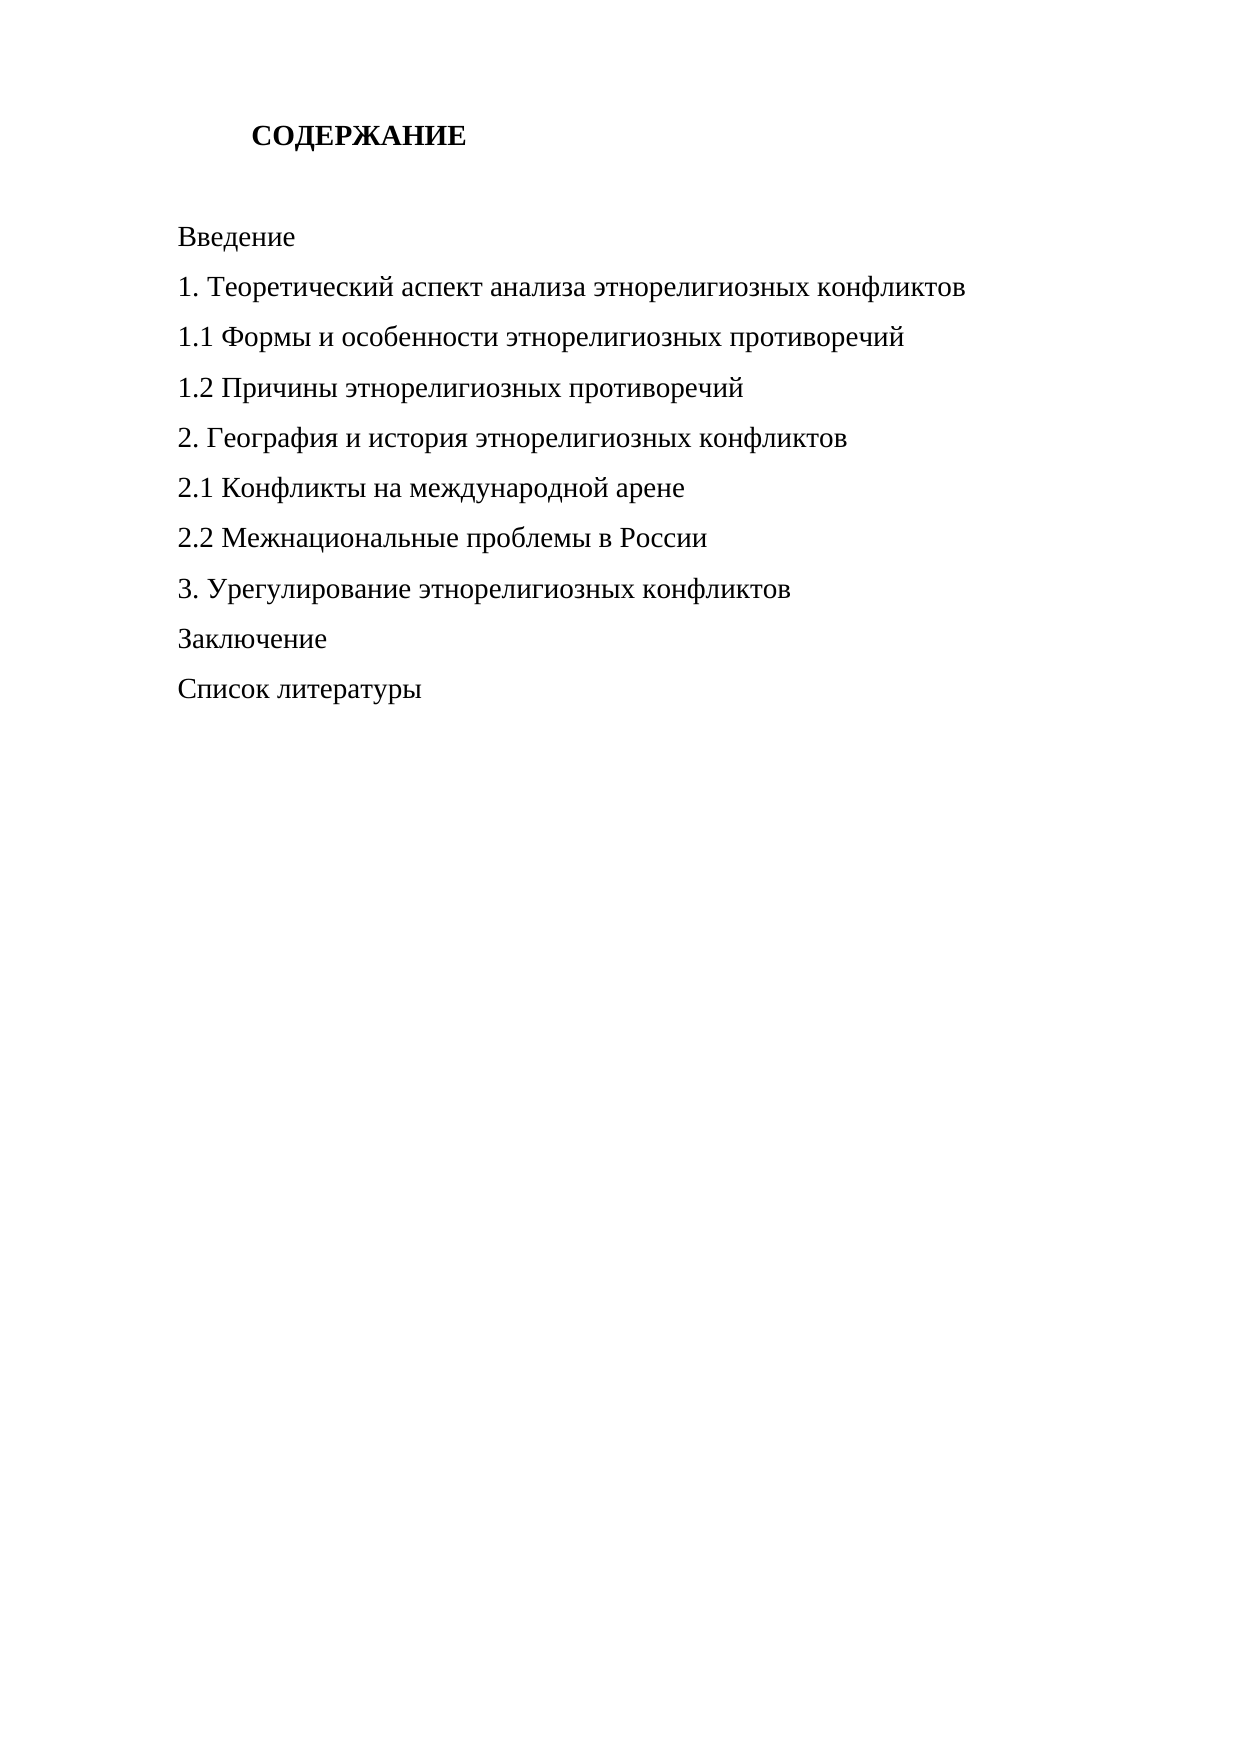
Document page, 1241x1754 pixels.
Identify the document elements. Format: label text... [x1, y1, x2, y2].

list Теоретический аспект анализа этнорелигиозных конфликтов [177, 269, 1152, 303]
text Введение [177, 219, 1152, 252]
text 2. География и история этнорелигиозных конфликтов [177, 420, 1152, 453]
text Заключение [177, 621, 1152, 655]
text 1.2 Причины этнорелигиозных противоречий [177, 370, 1152, 403]
text Список литературы [177, 672, 1152, 705]
text 1.1 Формы и особенности этнорелигиозных противоречий [177, 319, 1152, 353]
text 2.1 Конфликты на международной арене [177, 470, 1152, 504]
text 3. Урегулирование этнорелигиозных конфликтов [177, 571, 1152, 604]
text СОДЕРЖАНИЕ [177, 118, 1152, 152]
text 2.2 Межнациональные проблемы в России [177, 521, 1152, 554]
